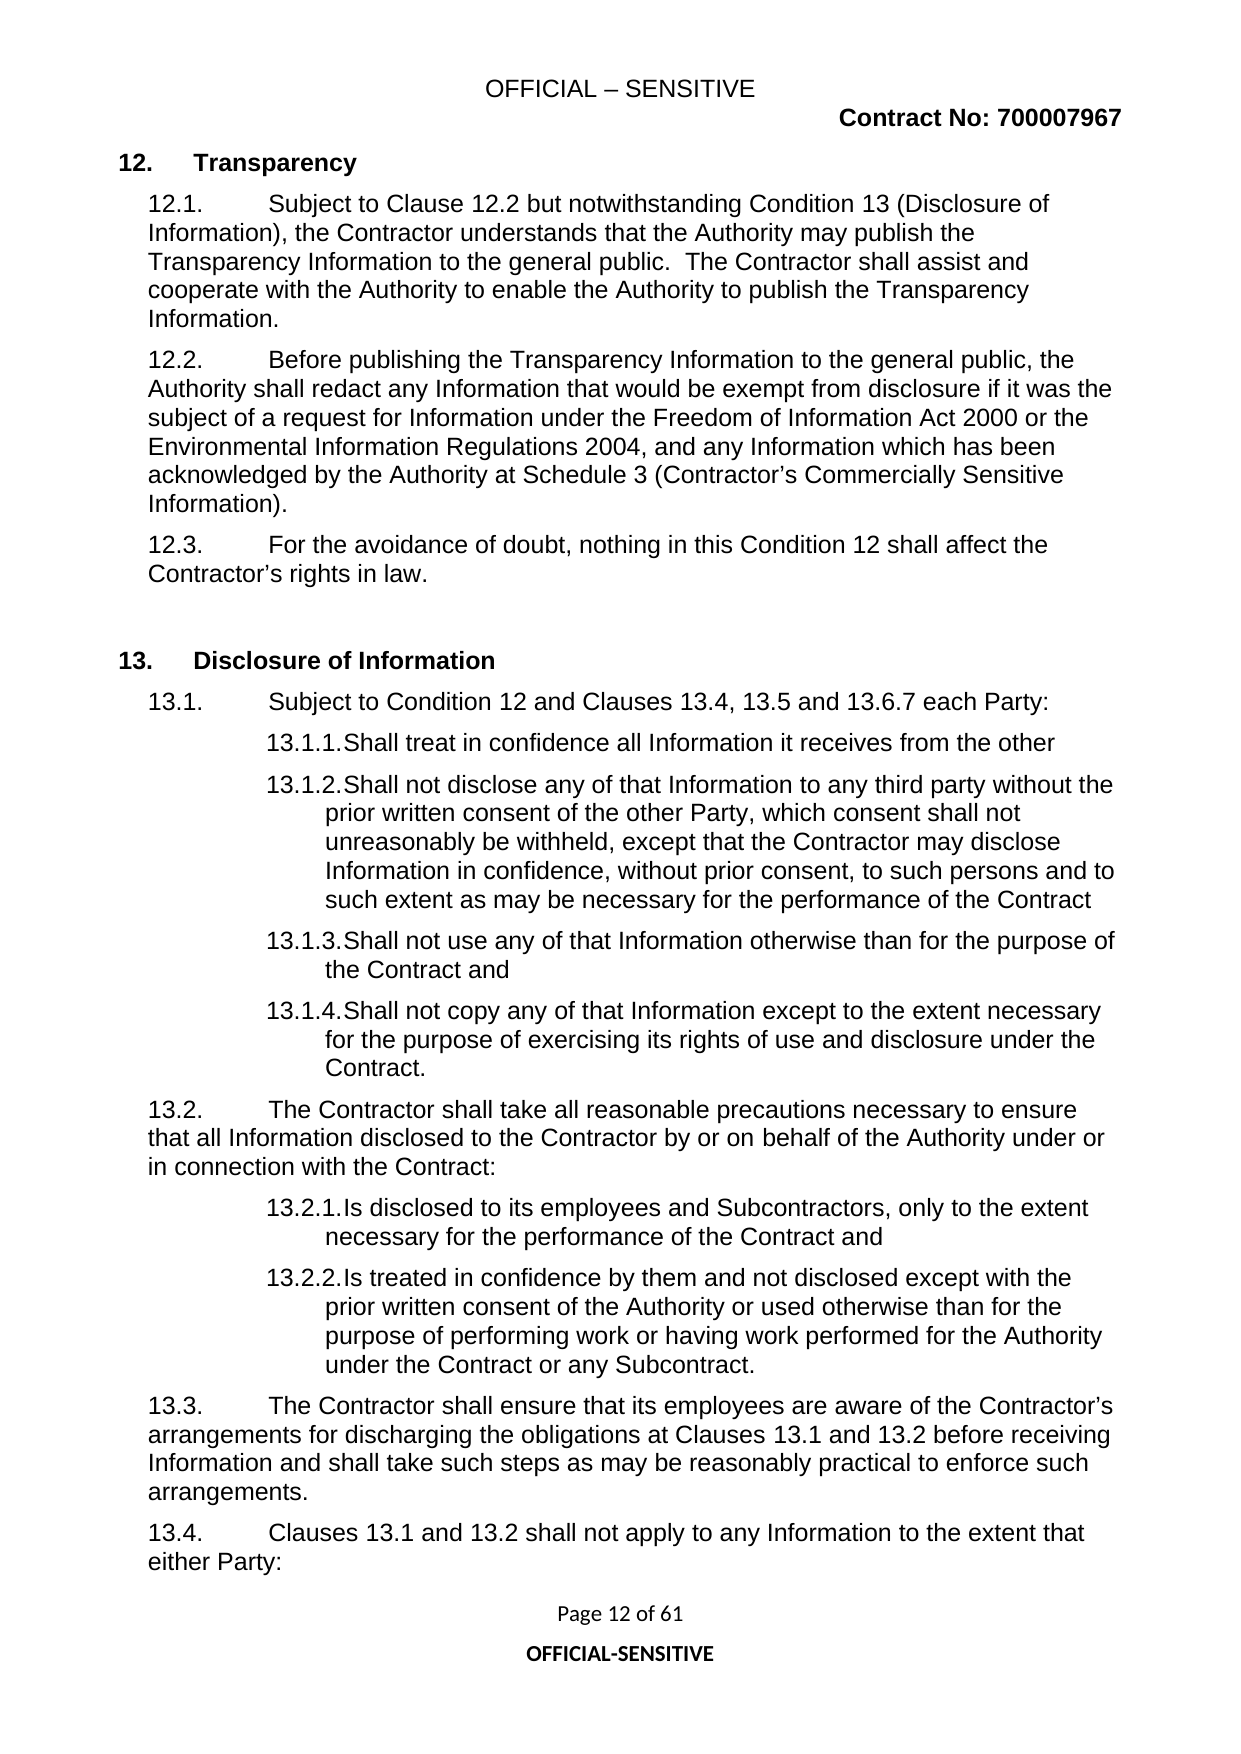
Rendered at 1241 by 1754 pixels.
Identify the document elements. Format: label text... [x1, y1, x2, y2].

list Before publishing the Transparency Information to the general public, the Authority shall redact any Information that would be exempt from disclosure if it was the subject of a request for Information under the Freedom of Information Act 2000 or the Environmental Information Regulations 2004, and any Information which has been acknowledged by the Authority at Schedule 3 (Contractor’s Commercially Sensitive Information). [148, 346, 1122, 518]
list Transparency [118, 148, 1122, 177]
list The Contractor shall ensure that its employees are aware of the Contractor’s arrangements for discharging the obligations at Clauses 13.1 and 13.2 before receiving Information and shall take such steps as may be reasonably practical to enforce such arrangements. [148, 1391, 1122, 1506]
list For the avoidance of doubt, nothing in this Condition 12 shall affect the Contractor’s rights in law. [148, 531, 1122, 588]
list Disclosure of Information [118, 646, 1122, 675]
list Subject to Condition 12 and Clauses 13.4, 13.5 and 13.6.7 each Party: [148, 687, 1122, 716]
list Clauses 13.1 and 13.2 shall not apply to any Information to the extent that either Party: [148, 1518, 1122, 1576]
list Shall not use any of that Information otherwise than for the purpose of the Contract and [266, 926, 1122, 983]
list Shall not copy any of that Information except to the extent necessary for the purpose of exercising its rights of use and disclosure under the Contract. [266, 996, 1122, 1082]
list Is disclosed to its employees and Subcontractors, only to the extent necessary for the performance of the Contract and [266, 1193, 1122, 1251]
list Shall treat in confidence all Information it receives from the other [266, 728, 1122, 757]
list The Contractor shall take all reasonable precautions necessary to ensure that all Information disclosed to the Contractor by or on behalf of the Authority under or in connection with the Contract: [148, 1095, 1122, 1181]
list Subject to Clause 12.2 but notwithstanding Condition 13 (Disclosure of Information), the Contractor understands that the Authority may publish the Transparency Information to the general public. The Contractor shall assist and cooperate with the Authority to enable the Authority to publish the Transparency Information. [148, 189, 1122, 333]
list Is treated in confidence by them and not disclosed except with the prior written consent of the Authority or used otherwise than for the purpose of performing work or having work performed for the Authority under the Contract or any Subcontract. [266, 1263, 1122, 1378]
list Shall not disclose any of that Information to any third party without the prior written consent of the other Party, which consent shall not unreasonably be withheld, except that the Contractor may disclose Information in confidence, without prior consent, to such persons and to such extent as may be necessary for the performance of the Contract [266, 770, 1122, 913]
